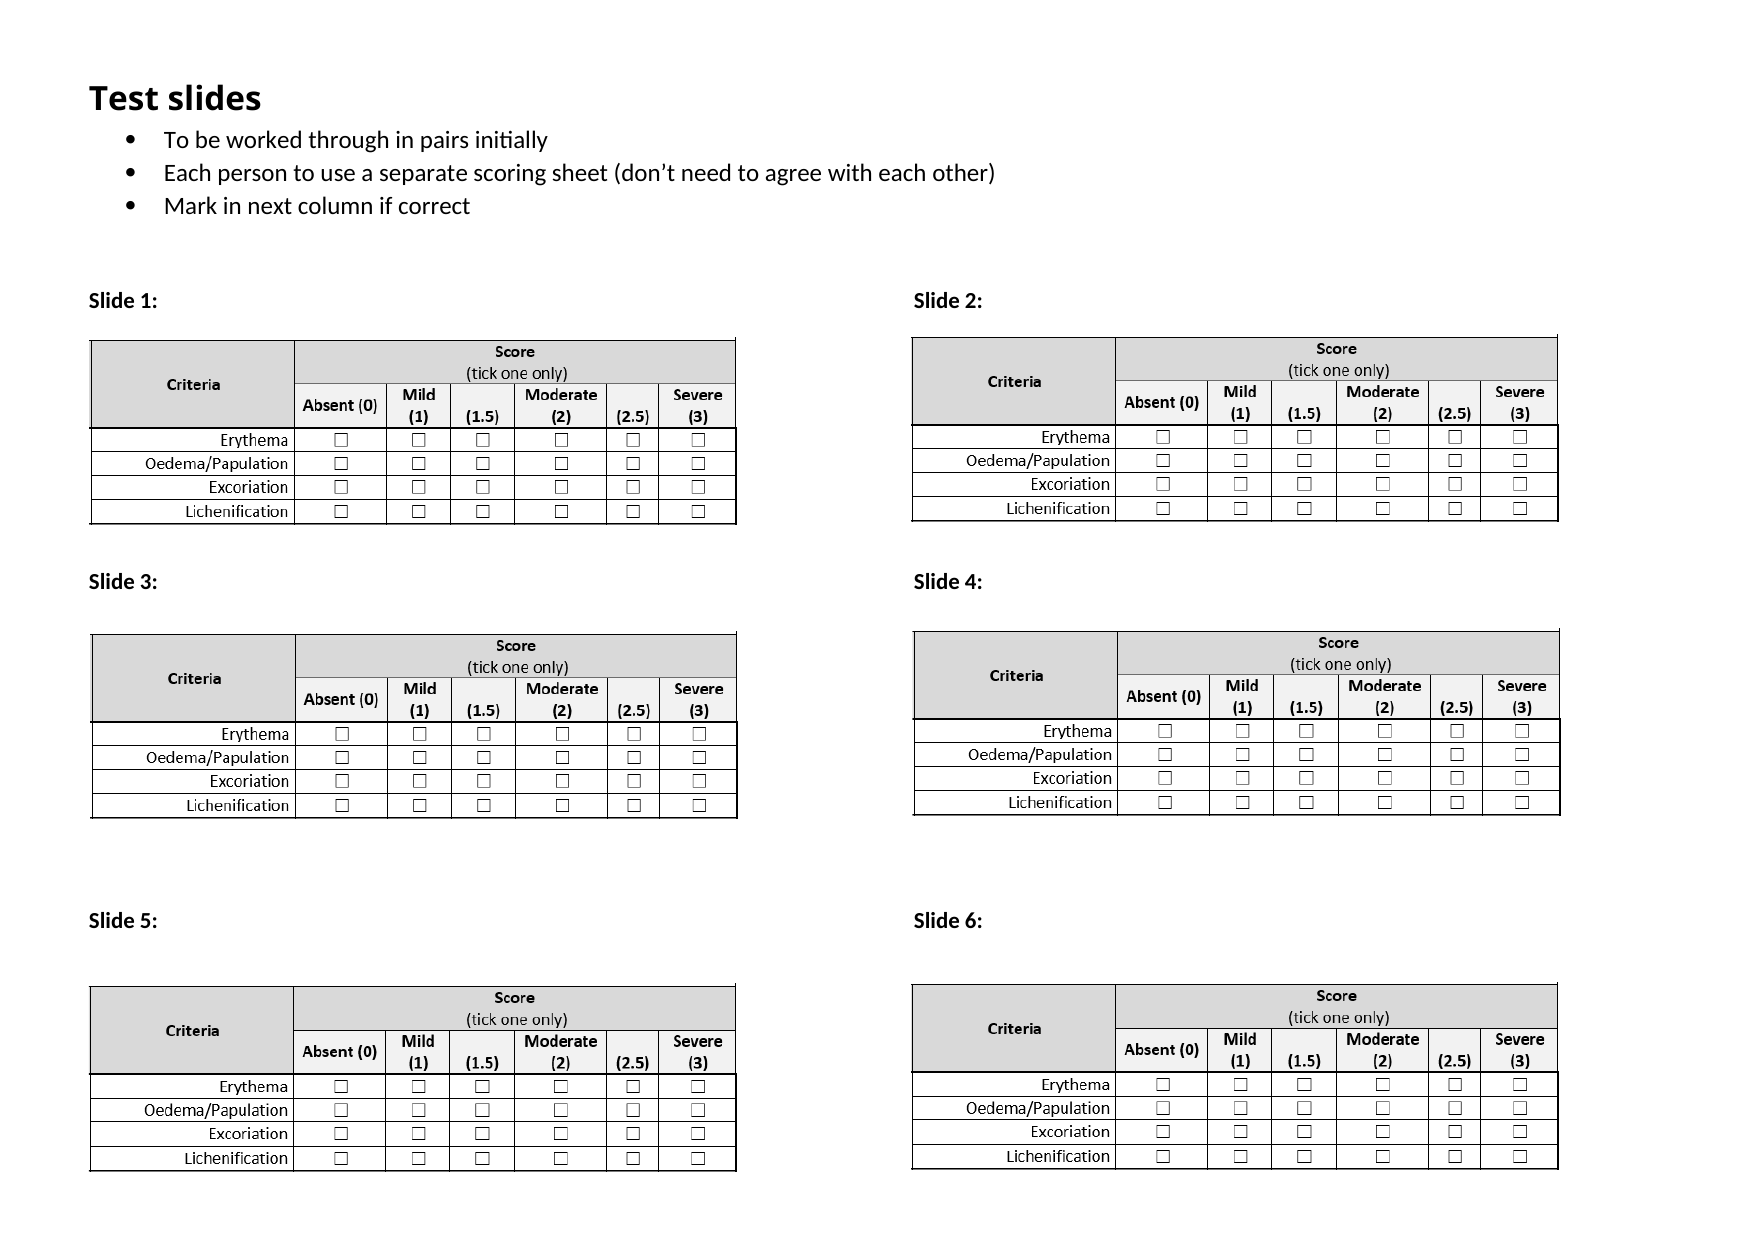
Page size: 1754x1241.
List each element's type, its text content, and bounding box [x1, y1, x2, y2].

picture [90, 631, 739, 819]
subtitle Test slides [89, 75, 1665, 120]
picture [911, 982, 1560, 1170]
list Mark in next column if correct [126, 190, 1665, 220]
picture [89, 337, 738, 525]
text Slide 5: Slide 6: [89, 906, 1665, 934]
list Each person to use a separate scoring sheet (don’t need to agree with each other) [126, 157, 1665, 187]
picture [912, 628, 1562, 816]
text Slide 3: Slide 4: [89, 567, 1665, 596]
picture [911, 334, 1560, 522]
picture [88, 983, 738, 1172]
text Slide 1: Slide 2: [89, 286, 1665, 314]
list To be worked through in pairs initially [126, 124, 1665, 154]
